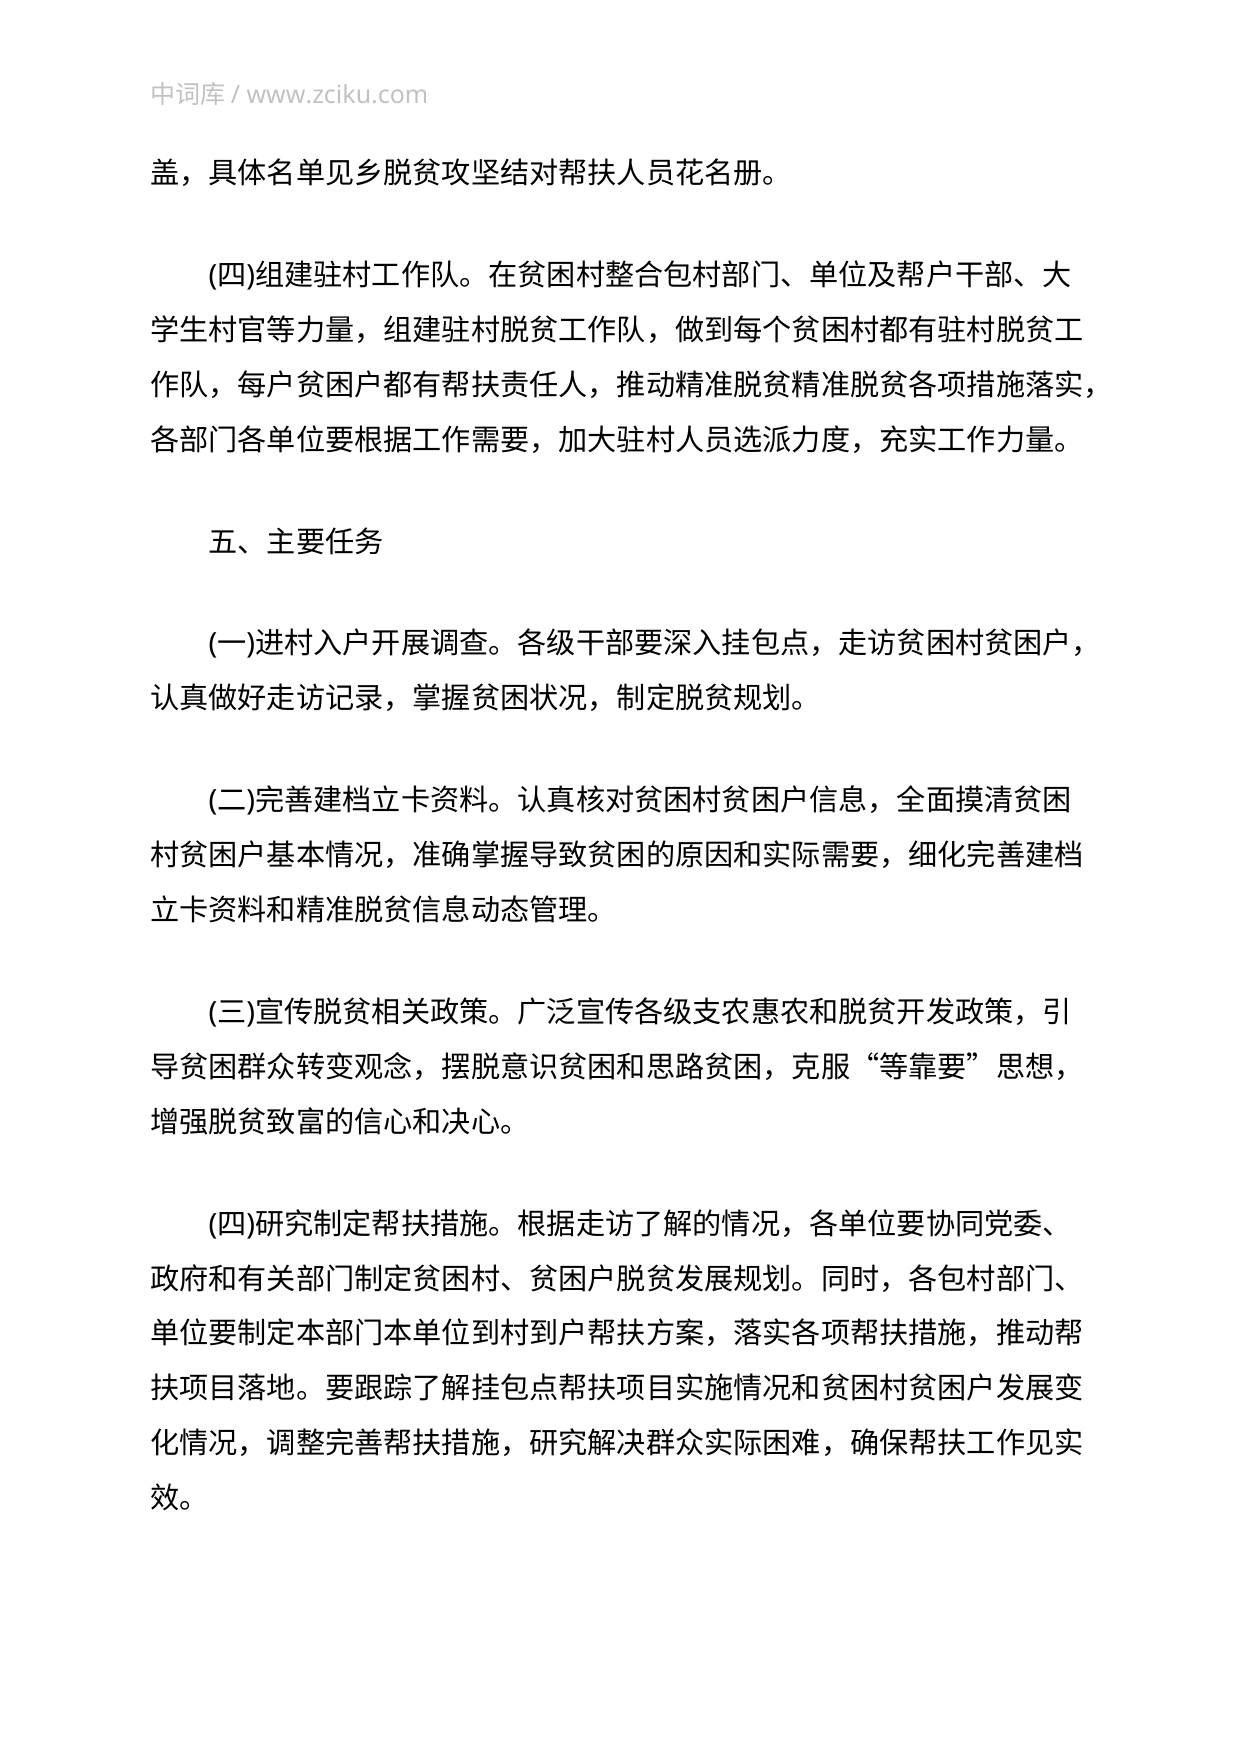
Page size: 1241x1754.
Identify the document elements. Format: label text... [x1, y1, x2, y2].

text (二)完善建档立卡资料。认真核对贫困村贫困户信息，全面摸清贫困村贫困户基本情况，准确掌握导致贫困的原因和实际需要，细化完善建档立卡资料和精准脱贫信息动态管理。 [150, 777, 1090, 929]
text (一)进村入户开展调查。各级干部要深入挂包点，走访贫困村贫困户，认真做好走访记录，掌握贫困状况，制定脱贫规划。 [150, 620, 1090, 717]
text 五、主要任务 [150, 518, 1090, 561]
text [150, 150, 1090, 192]
text (三)宣传脱贫相关政策。广泛宣传各级支农惠农和脱贫开发政策，引导贫困群众转变观念，摆脱意识贫困和思路贫困，克服“等靠要”思想，增强脱贫致富的信心和决心。 [150, 988, 1090, 1141]
text (四)组建驻村工作队。在贫困村整合包村部门、单位及帮户干部、大学生村官等力量，组建驻村脱贫工作队，做到每个贫困村都有驻村脱贫工作队，每户贫困户都有帮扶责任人，推动精准脱贫精准脱贫各项措施落实，各部门各单位要根据工作需要，加大驻村人员选派力度，充实工作力量。 [150, 252, 1090, 459]
text (四)研究制定帮扶措施。根据走访了解的情况，各单位要协同党委、政府和有关部门制定贫困村、贫困户脱贫发展规划。同时，各包村部门、单位要制定本部门本单位到村到户帮扶方案，落实各项帮扶措施，推动帮扶项目落地。要跟踪了解挂包点帮扶项目实施情况和贫困村贫困户发展变化情况，调整完善帮扶措施，研究解决群众实际困难，确保帮扶工作见实效。 [150, 1200, 1090, 1517]
